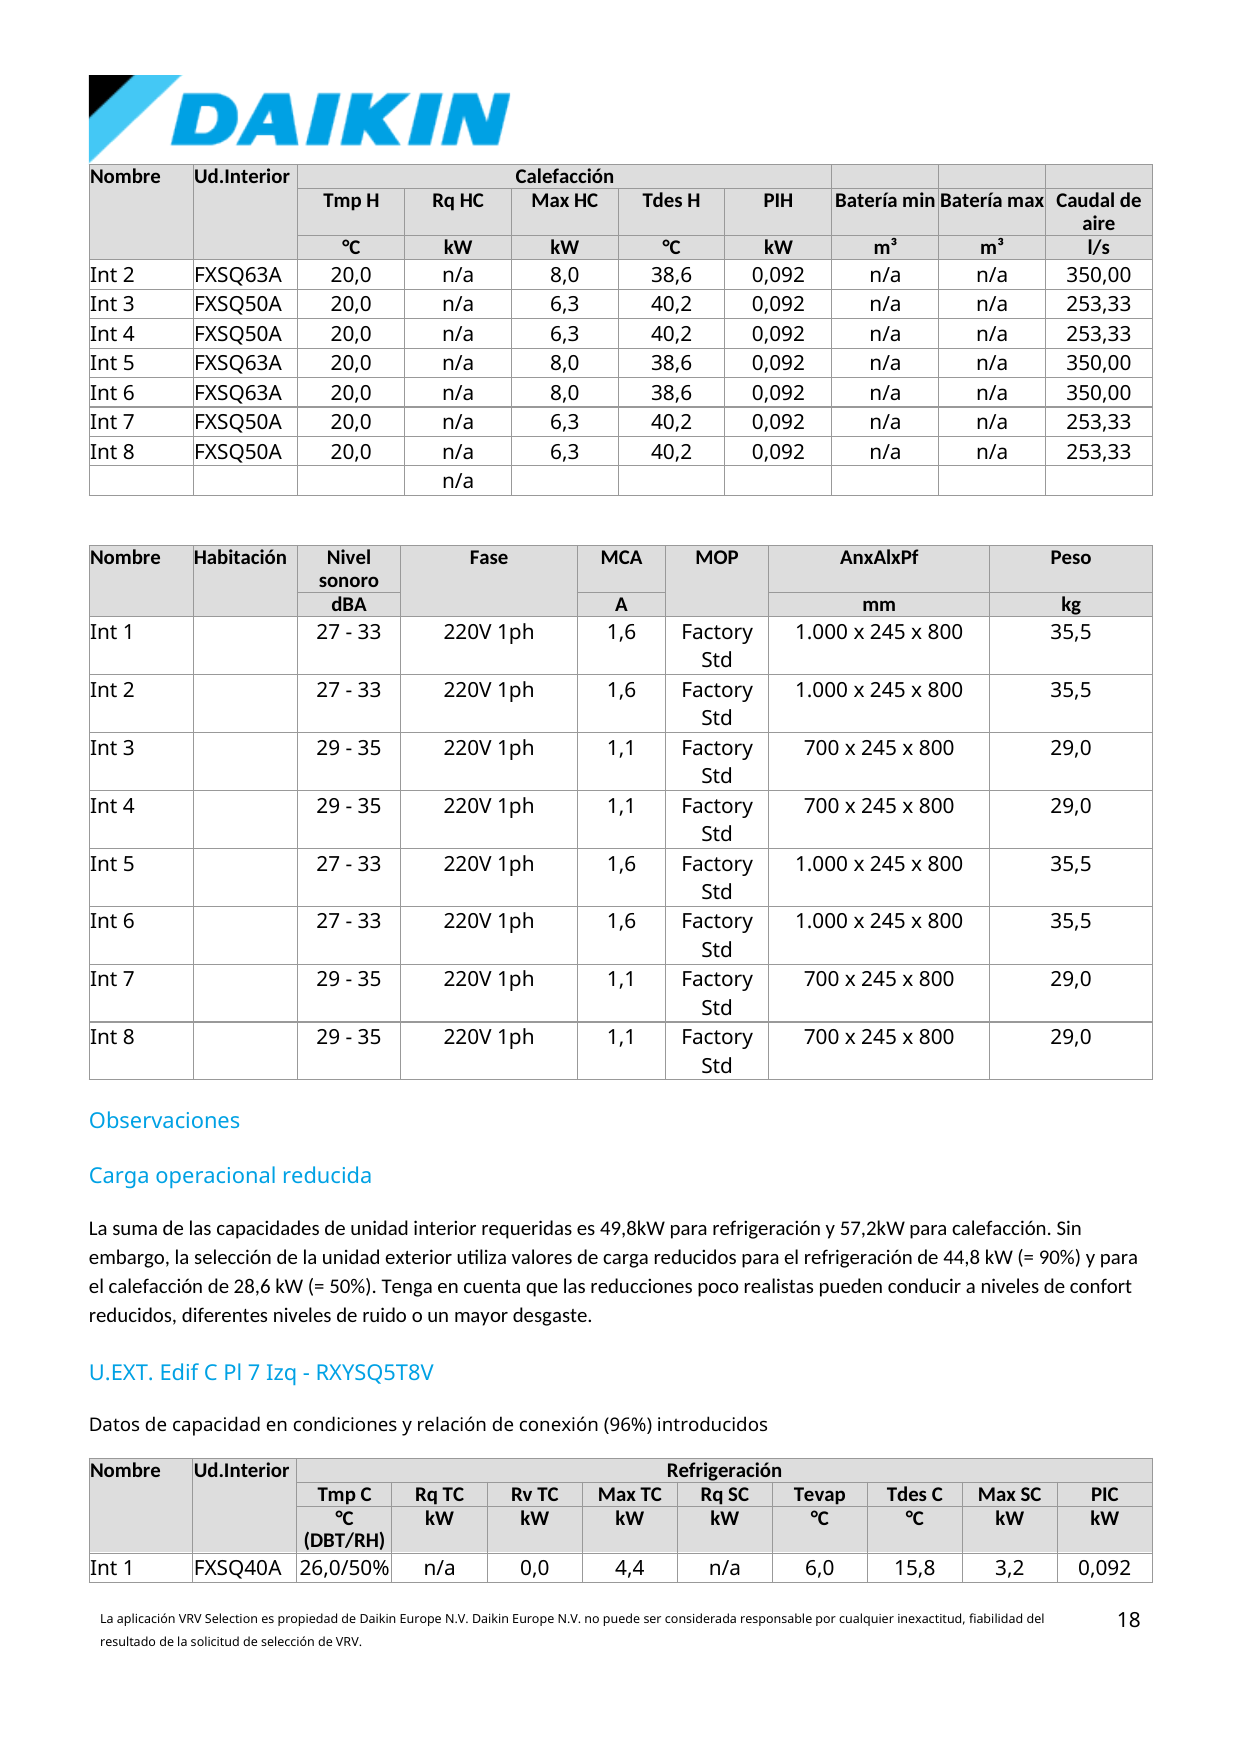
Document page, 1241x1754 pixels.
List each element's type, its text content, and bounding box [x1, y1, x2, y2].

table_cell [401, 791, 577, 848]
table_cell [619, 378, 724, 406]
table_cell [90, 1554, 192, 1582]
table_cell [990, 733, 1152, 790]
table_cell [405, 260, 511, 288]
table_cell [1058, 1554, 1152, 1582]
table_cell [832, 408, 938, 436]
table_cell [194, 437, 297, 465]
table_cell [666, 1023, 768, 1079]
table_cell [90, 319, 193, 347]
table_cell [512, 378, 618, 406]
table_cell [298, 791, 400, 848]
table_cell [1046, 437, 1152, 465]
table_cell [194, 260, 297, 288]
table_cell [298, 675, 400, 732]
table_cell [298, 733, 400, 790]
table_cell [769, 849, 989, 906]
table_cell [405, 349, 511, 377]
picture [88, 75, 511, 164]
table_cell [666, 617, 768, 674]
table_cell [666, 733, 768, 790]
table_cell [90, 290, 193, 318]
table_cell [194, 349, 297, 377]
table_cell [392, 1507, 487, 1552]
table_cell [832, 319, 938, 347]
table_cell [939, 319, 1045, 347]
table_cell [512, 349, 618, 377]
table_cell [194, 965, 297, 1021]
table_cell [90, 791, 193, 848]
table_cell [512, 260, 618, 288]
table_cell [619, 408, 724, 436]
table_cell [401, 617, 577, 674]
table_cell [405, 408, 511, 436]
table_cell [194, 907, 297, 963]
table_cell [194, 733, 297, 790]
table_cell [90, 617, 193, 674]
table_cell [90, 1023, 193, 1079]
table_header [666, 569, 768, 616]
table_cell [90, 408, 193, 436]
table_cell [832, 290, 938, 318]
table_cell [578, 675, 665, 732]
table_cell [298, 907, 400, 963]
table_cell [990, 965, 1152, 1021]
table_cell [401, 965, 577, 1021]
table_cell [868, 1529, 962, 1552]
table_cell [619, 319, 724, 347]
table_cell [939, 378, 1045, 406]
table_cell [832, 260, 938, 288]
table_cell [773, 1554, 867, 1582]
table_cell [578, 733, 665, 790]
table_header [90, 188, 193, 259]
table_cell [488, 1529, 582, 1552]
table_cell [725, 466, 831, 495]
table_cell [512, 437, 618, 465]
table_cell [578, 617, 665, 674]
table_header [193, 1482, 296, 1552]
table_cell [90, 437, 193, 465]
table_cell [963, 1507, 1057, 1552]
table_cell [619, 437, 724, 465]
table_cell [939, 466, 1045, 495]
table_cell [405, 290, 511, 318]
text Carga operacional reducida [89, 1160, 1152, 1190]
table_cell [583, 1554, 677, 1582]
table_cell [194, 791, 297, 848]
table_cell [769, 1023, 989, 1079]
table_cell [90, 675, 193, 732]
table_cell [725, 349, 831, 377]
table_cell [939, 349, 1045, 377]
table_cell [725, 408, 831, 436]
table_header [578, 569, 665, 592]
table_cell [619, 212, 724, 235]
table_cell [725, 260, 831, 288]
text Observaciones [89, 1105, 1152, 1135]
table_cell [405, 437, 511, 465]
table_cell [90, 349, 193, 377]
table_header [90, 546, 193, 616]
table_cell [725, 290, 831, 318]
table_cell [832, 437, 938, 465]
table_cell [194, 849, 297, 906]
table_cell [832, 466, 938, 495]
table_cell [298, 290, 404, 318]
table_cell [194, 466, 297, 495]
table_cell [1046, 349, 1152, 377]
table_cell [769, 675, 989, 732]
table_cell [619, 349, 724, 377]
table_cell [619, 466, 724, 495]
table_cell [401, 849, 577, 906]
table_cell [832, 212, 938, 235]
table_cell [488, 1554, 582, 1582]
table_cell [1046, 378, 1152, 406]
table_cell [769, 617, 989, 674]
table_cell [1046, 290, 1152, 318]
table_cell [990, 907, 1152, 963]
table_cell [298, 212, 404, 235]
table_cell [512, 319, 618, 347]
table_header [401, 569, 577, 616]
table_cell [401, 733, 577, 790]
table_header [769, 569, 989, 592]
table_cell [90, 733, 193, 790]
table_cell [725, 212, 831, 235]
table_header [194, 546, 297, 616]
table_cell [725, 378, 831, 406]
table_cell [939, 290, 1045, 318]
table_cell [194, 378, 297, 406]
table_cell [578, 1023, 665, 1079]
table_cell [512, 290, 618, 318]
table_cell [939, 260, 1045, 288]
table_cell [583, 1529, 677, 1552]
text La suma de las capacidades de unidad interior requeridas es 49,8kW para refrigeración y 57,2kW para calefacción. Sin embargo, la selección de la unidad exterior utiliza valores de carga reducidos para el refrigeración de 44,8 kW (= 90%) y para el calefacción de 28,6 kW (= 50%). Tenga en cuenta que las reducciones poco realistas pueden conducir a niveles de confort reducidos, diferentes niveles de ruido o un mayor desgaste. [89, 1215, 1152, 1328]
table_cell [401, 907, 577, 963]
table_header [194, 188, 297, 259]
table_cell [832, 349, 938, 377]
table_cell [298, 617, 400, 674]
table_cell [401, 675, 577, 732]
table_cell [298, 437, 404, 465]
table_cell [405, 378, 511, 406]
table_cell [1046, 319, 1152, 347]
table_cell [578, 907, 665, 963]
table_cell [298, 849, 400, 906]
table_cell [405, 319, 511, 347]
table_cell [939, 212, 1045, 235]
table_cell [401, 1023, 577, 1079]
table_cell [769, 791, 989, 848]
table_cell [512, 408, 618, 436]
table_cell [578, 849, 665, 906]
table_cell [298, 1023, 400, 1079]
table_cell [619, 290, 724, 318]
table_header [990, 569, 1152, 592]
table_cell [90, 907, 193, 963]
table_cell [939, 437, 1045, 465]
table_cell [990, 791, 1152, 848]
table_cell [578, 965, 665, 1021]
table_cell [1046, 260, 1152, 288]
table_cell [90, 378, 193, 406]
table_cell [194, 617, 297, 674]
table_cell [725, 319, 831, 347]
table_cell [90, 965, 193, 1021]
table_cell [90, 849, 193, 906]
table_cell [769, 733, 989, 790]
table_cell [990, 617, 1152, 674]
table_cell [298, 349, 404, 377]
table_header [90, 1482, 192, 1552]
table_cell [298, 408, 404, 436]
text Datos de capacidad en condiciones y relación de conexión (96%) introducidos [89, 1411, 1152, 1437]
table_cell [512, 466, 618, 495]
text U.EXT. Edif C Pl 7 Izq - RXYSQ5T8V [89, 1357, 1152, 1386]
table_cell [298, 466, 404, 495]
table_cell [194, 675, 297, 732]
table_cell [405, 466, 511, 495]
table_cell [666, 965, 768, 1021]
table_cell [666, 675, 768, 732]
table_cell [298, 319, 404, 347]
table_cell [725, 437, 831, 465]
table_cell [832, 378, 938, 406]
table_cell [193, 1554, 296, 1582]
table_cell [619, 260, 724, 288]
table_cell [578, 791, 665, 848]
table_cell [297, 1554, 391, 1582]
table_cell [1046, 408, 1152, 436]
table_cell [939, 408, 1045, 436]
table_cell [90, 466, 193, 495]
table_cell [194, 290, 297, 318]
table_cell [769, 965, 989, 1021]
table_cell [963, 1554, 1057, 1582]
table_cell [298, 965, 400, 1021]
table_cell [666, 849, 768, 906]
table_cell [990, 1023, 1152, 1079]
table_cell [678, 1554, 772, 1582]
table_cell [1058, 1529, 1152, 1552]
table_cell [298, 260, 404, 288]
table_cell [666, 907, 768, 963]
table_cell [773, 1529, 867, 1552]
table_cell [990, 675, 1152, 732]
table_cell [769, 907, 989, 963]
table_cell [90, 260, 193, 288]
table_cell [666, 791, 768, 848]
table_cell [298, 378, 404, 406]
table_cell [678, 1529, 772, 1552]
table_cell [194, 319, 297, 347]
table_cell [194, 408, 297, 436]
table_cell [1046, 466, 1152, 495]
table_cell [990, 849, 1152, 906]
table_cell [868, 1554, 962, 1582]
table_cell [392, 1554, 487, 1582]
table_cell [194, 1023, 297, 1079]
